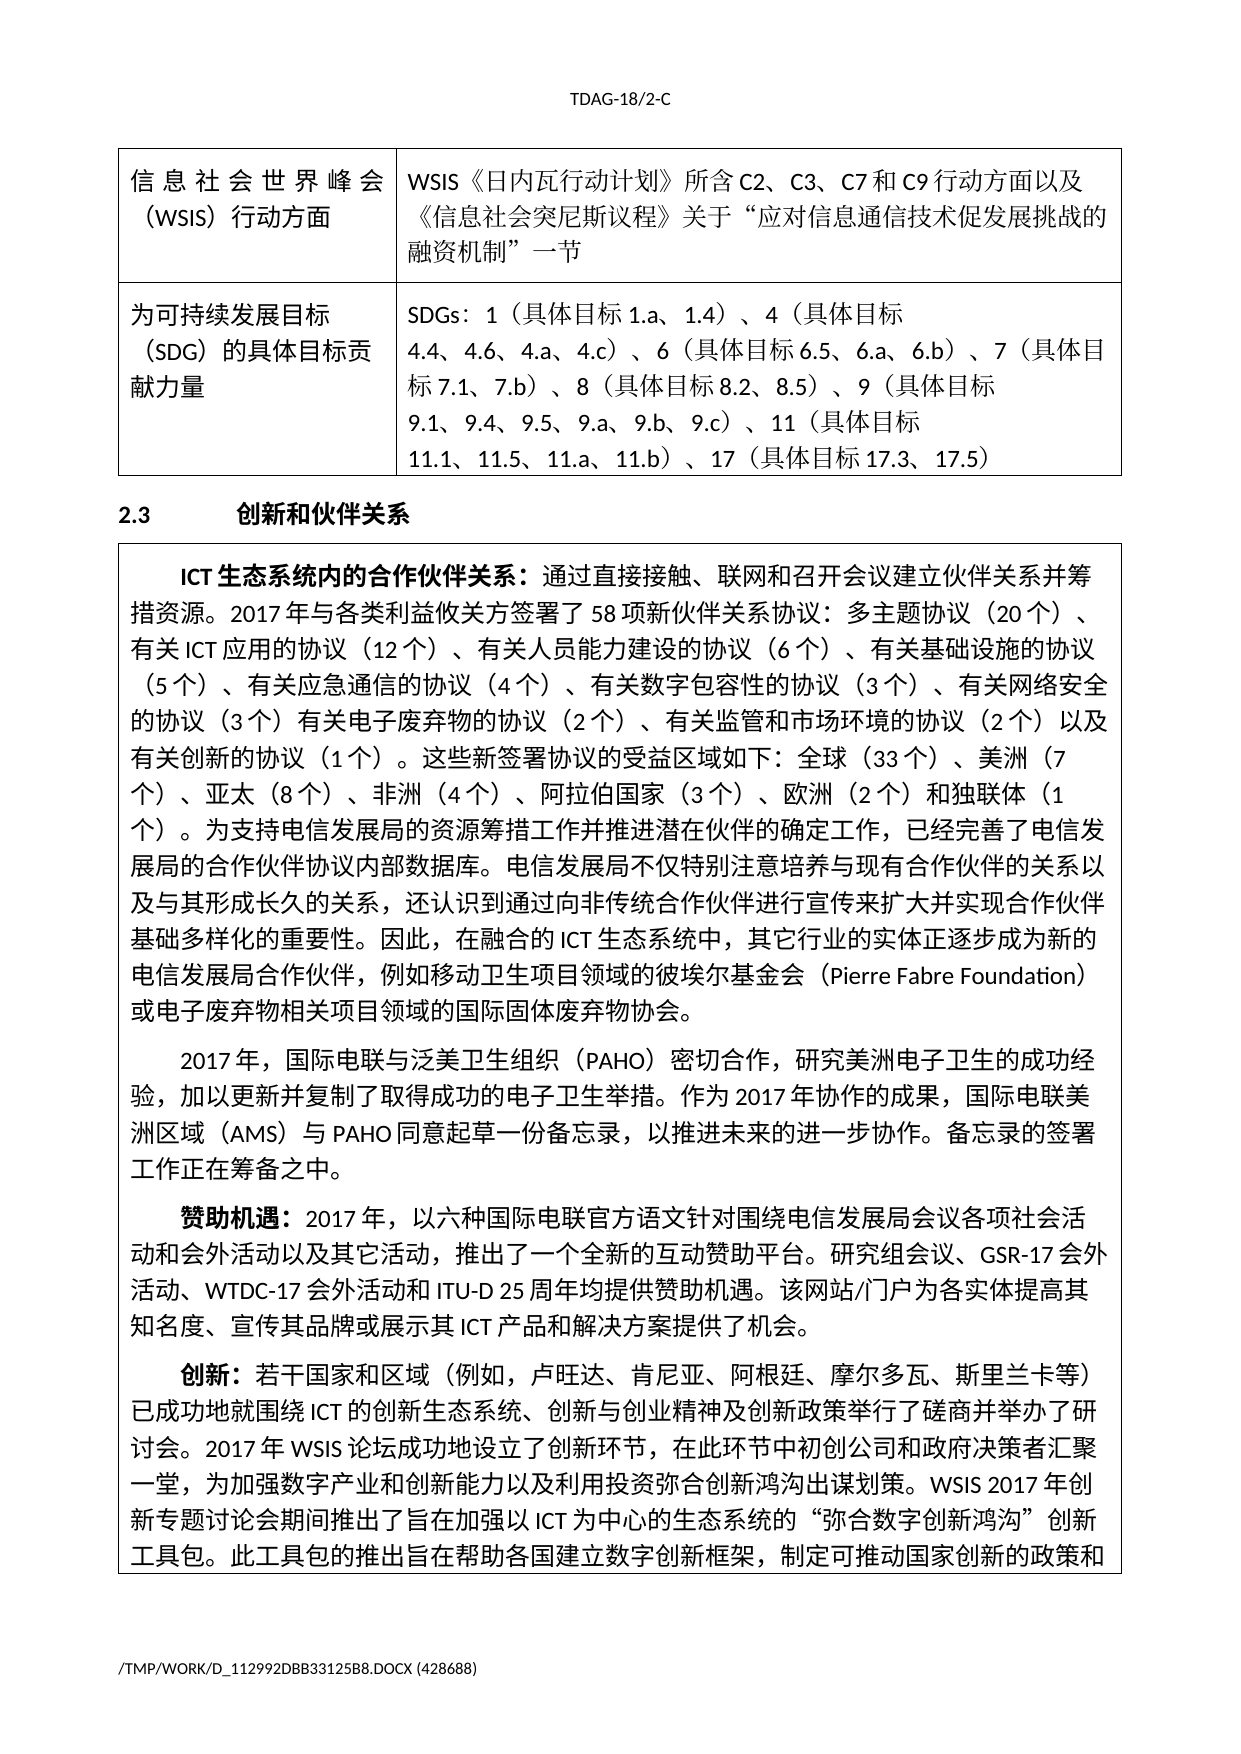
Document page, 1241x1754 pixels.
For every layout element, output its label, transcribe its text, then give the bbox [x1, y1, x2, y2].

subtitle 2.3 创新和伙伴关系 [118, 497, 1122, 531]
table_cell 信息社会世界峰会（WSIS）行动方面 [119, 149, 396, 282]
table_cell WSIS《日内瓦行动计划》所含C2、C3、C7和C9行动方面以及《信息社会突尼斯议程》关于“应对信息通信技术促发展挑战的融资机制”一节 [397, 149, 1121, 282]
table_cell SDGs：1（具体目标1.a、1.4）、4（具体目标4.4、4.6、4.a、4.c）、6（具体目标6.5、6.a、6.b）、7（具体目标7.1、7.b）、8（具体目标8.2、8.5）、9（具体目标9.1、9.4、9.5、9.a、9.b、9.c）、11（具体目标11.1、11.5、11.a、11.b）、17（具体目标17.3、17.5） [397, 283, 1121, 475]
table_cell 为可持续发展目标（SDG）的具体目标贡献力量 [119, 283, 396, 475]
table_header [119, 544, 1121, 1573]
